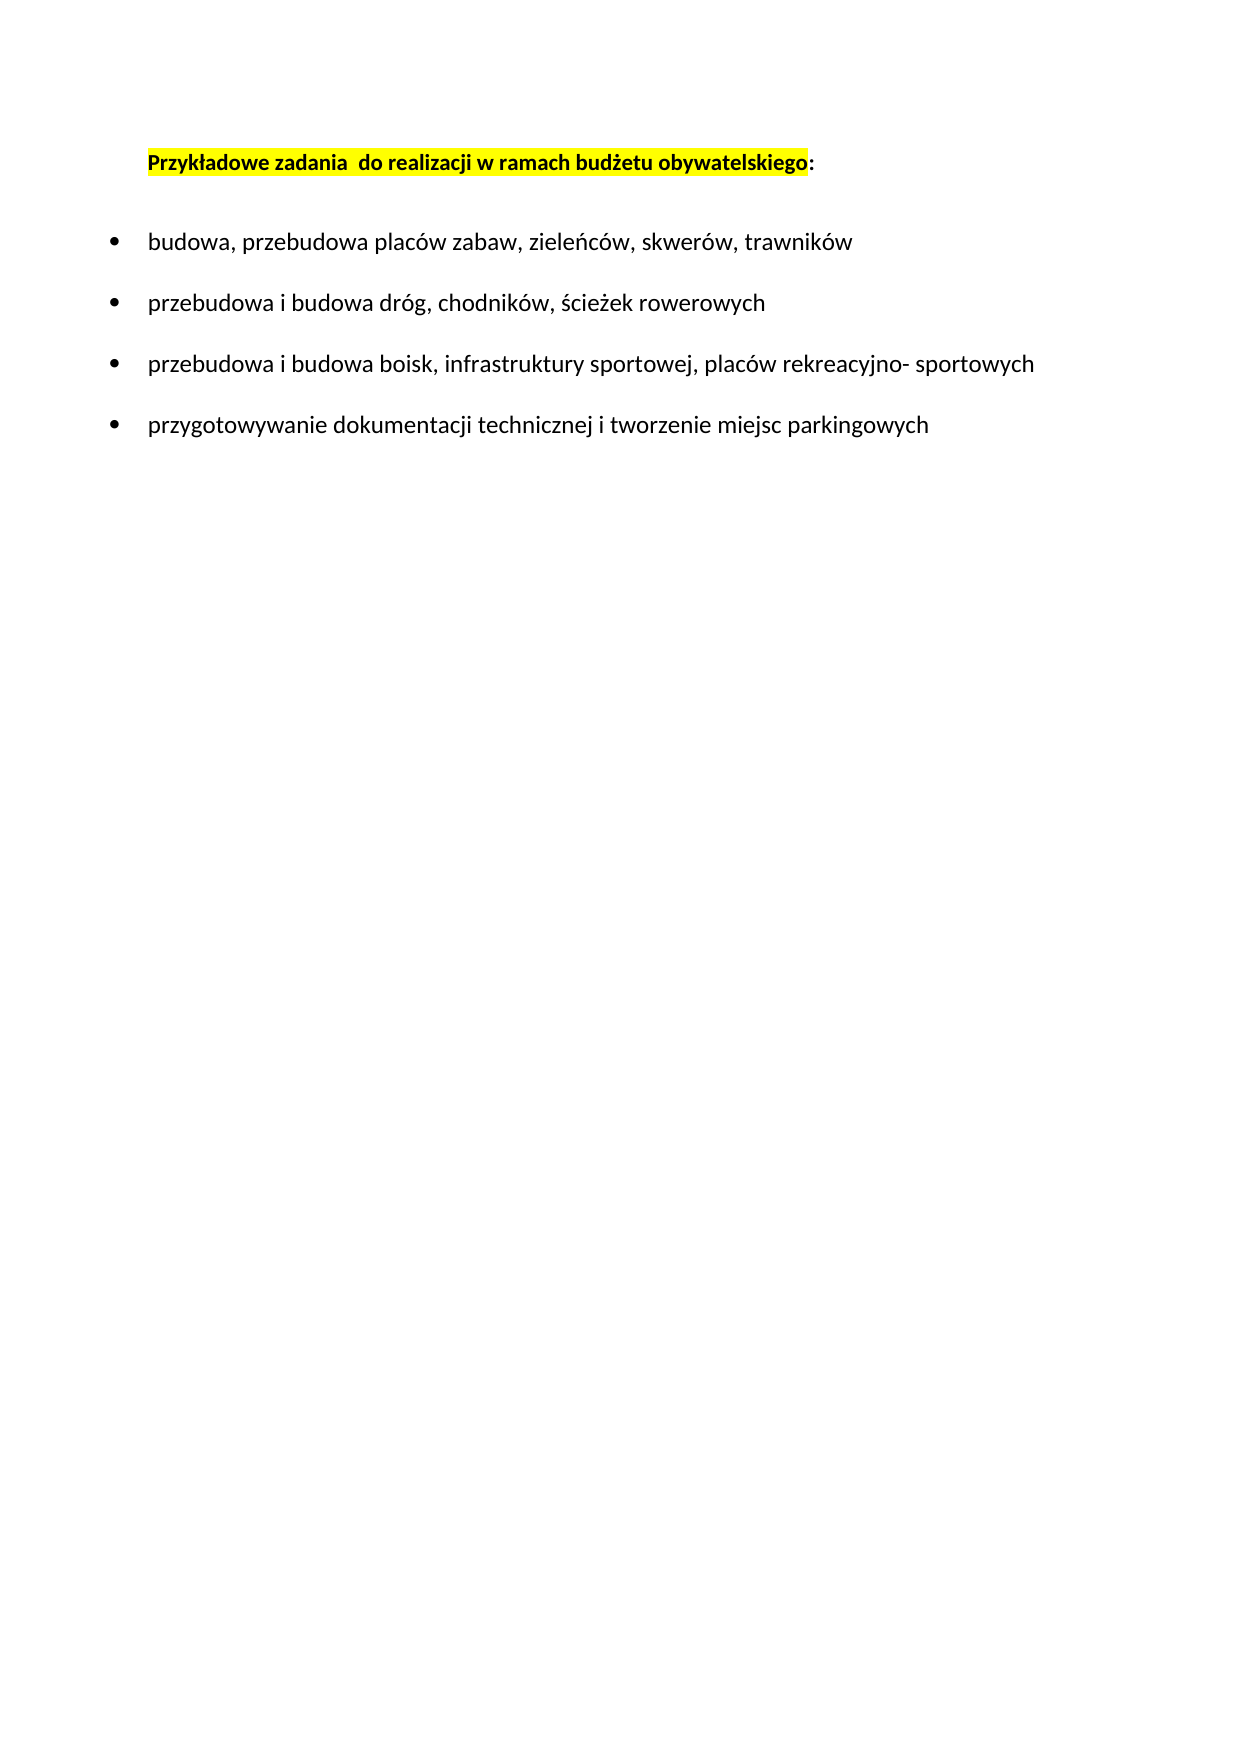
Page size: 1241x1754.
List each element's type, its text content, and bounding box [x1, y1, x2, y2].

list przygotowywanie dokumentacji technicznej i tworzenie miejsc parkingowych [110, 409, 1093, 440]
list budowa, przebudowa placów zabaw, zieleńców, skwerów, trawników [110, 226, 1093, 257]
list przebudowa i budowa boisk, infrastruktury sportowej, placów rekreacyjno- sportowych [110, 348, 1093, 379]
list przebudowa i budowa dróg, chodników, ścieżek rowerowych [110, 287, 1093, 318]
text Przykładowe zadania do realizacji w ramach budżetu obywatelskiego: [808, 148, 1093, 176]
